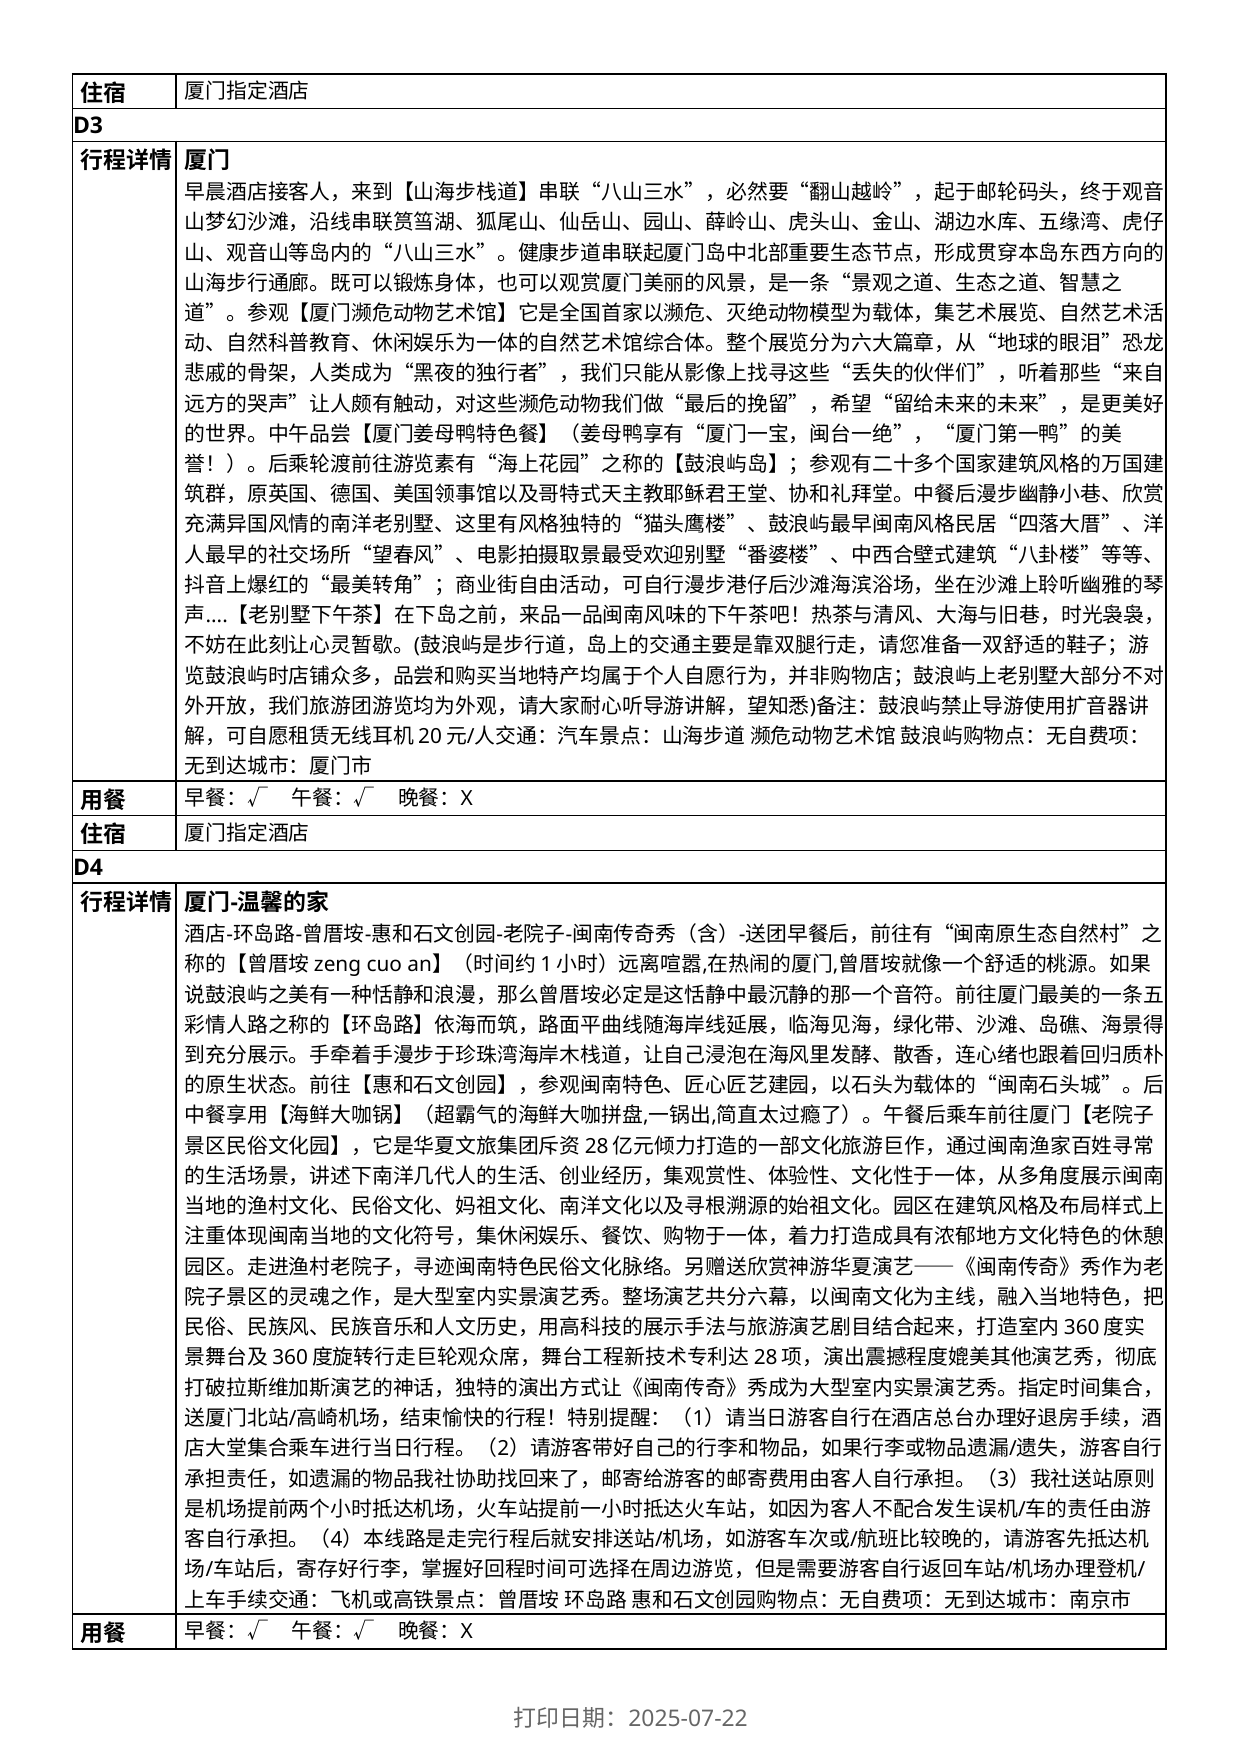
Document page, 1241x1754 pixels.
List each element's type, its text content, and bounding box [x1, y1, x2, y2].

table_cell 厦门 早晨酒店接客人，来到【山海步栈道】串联“八山三水”，必然要“翻山越岭”，起于邮轮码头，终于观音山梦幻沙滩，沿线串联筼筜湖、狐尾山、仙岳山、园山、薛岭山、虎头山、金山、湖边水库、五缘湾、虎仔山、观音山等岛内的“八山三水”。健康步道串联起厦门岛中北部重要生态节点，形成贯穿本岛东西方向的山海步行通廊。既可以锻炼身体，也可以观赏厦门美丽的风景，是一条“景观之道、生态之道、智慧之道”。参观【厦门濒危动物艺术馆】它是全国首家以濒危、灭绝动物模型为载体，集艺术展览、自然艺术活动、自然科普教育、休闲娱乐为一体的自然艺术馆综合体。整个展览分为六大篇章，从“地球的眼泪”恐龙悲戚的骨架，人类成为“黑夜的独行者”，我们只能从影像上找寻这些“丢失的伙伴们”，听着那些“来自远方的哭声”让人颇有触动，对这些濒危动物我们做“最后的挽留”，希望“留给未来的未来”，是更美好的世界。中午品尝【厦门姜母鸭特色餐】（姜母鸭享有“厦门一宝，闽台一绝”，“厦门第一鸭”的美誉！）。后乘轮渡前往游览素有“海上花园”之称的【鼓浪屿岛】；参观有二十多个国家建筑风格的万国建筑群，原英国、德国、美国领事馆以及哥特式天主教耶稣君王堂、协和礼拜堂。中餐后漫步幽静小巷、欣赏充满异国风情的南洋老别墅、这里有风格独特的“猫头鹰楼”、鼓浪屿最早闽南风格民居“四落大厝”、洋人最早的社交场所“望春风”、电影拍摄取景最受欢迎别墅“番婆楼”、中西合壁式建筑“八卦楼”等等、抖音上爆红的“最美转角”；商业街自由活动，可自行漫步港仔后沙滩海滨浴场，坐在沙滩上聆听幽雅的琴声....【老别墅下午茶】在下岛之前，来品一品闽南风味的下午茶吧！热茶与清风、大海与旧巷，时光袅袅，不妨在此刻让心灵暂歇。 [177, 142, 1165, 780]
table_cell 厦门指定酒店 [177, 75, 1165, 108]
table_cell 厦门指定酒店 [177, 816, 1165, 849]
table_cell 行程详情 [73, 142, 175, 780]
table_cell D4 [73, 851, 1165, 882]
table_cell 行程详情 [73, 884, 175, 1613]
table_cell 用餐 [73, 782, 175, 815]
table_cell 早餐：√ 午餐：√ 晚餐：X [177, 782, 1165, 815]
table_cell 早餐：√ 午餐：√ 晚餐：X [177, 1615, 1165, 1648]
table_cell 住宿 [73, 816, 175, 849]
table_cell 住宿 [73, 75, 175, 108]
table_cell 用餐 [73, 1615, 175, 1648]
table_cell 厦门-温馨的家 酒店-环岛路-曾厝垵-惠和石文创园-老院子-闽南传奇秀（含）-送团 [177, 884, 1165, 1613]
table_cell D3 [73, 109, 1165, 141]
